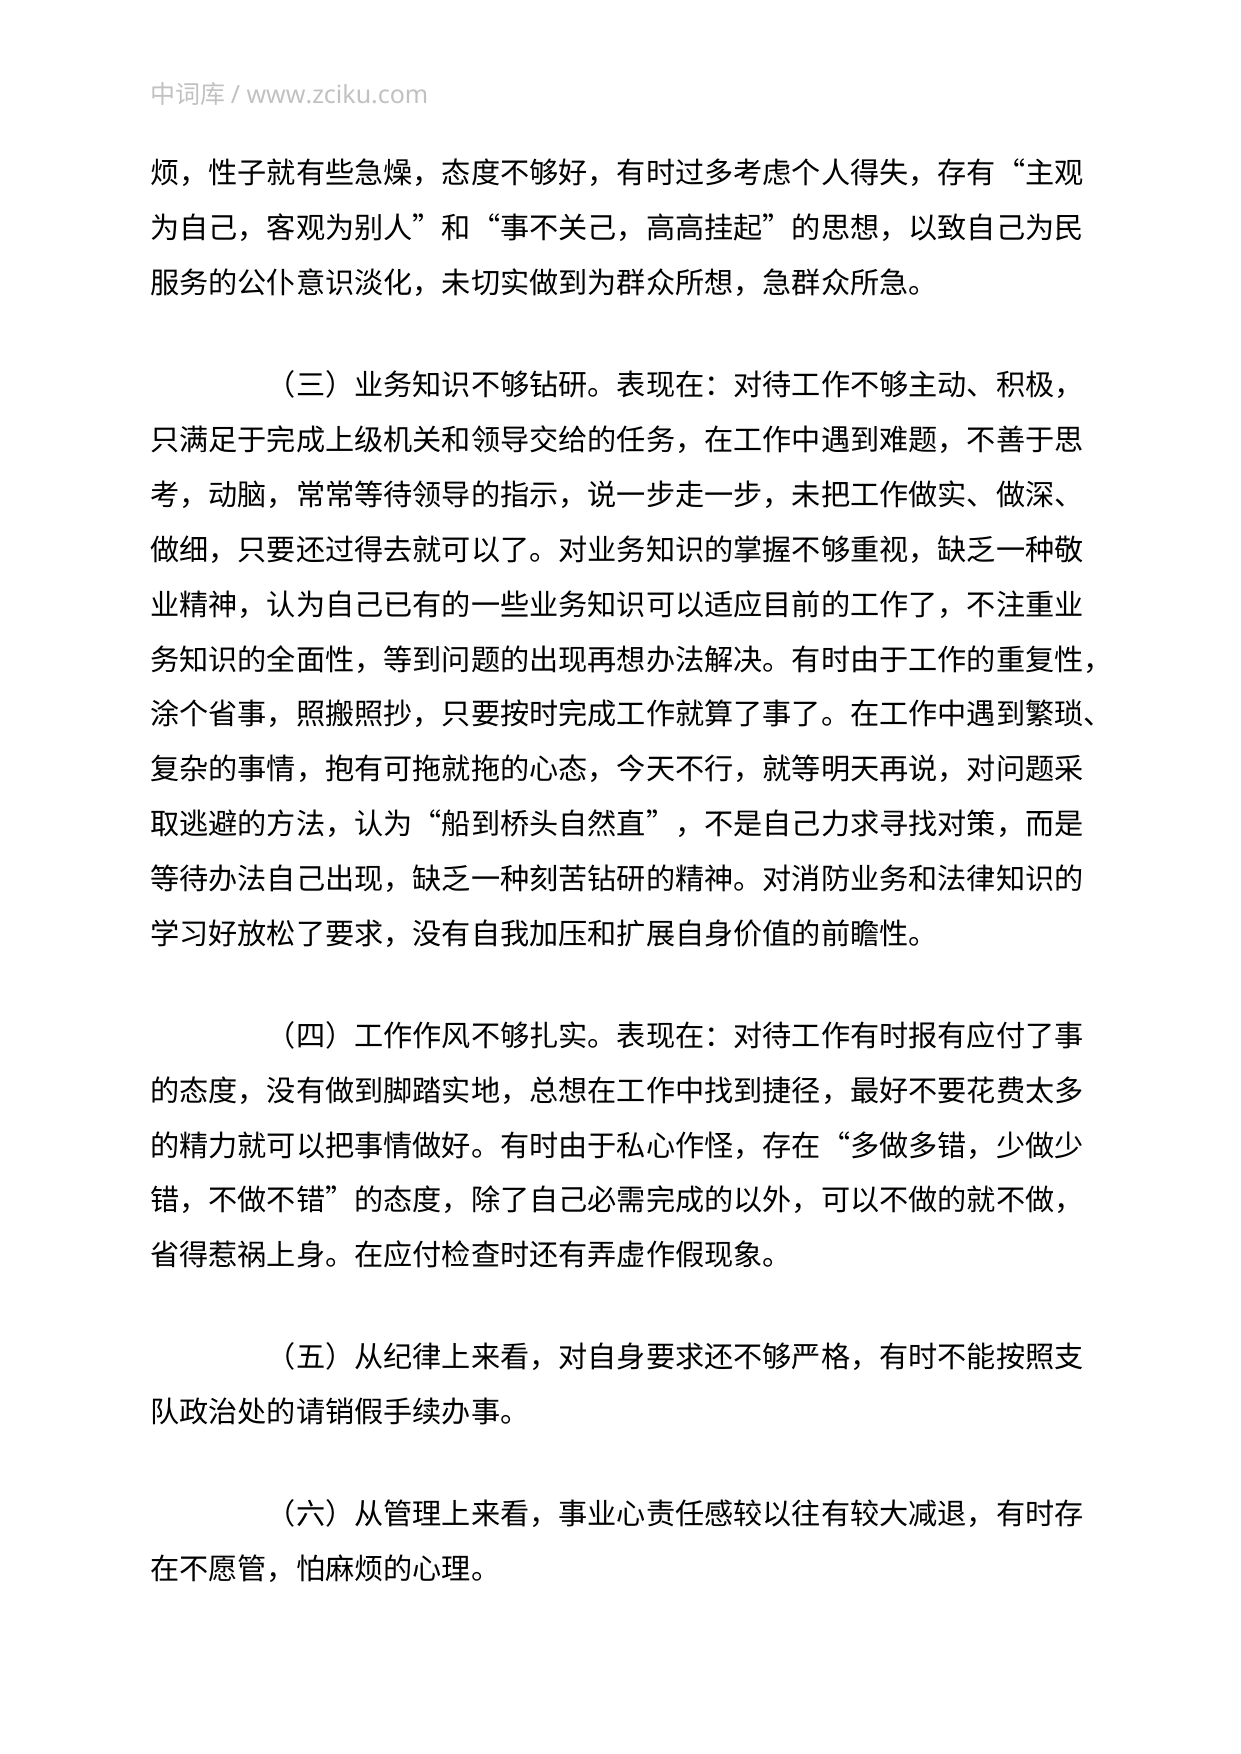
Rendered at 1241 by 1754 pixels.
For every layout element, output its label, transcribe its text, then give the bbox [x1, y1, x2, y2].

text （四）工作作风不够扎实。表现在：对待工作有时报有应付了事的态度，没有做到脚踏实地，总想在工作中找到捷径，最好不要花费太多的精力就可以把事情做好。有时由于私心作怪，存在“多做多错，少做少错，不做不错”的态度，除了自己必需完成的以外，可以不做的就不做，省得惹祸上身。在应付检查时还有弄虚作假现象。 [150, 1012, 1090, 1274]
text （三）业务知识不够钻研。表现在：对待工作不够主动、积极，只满足于完成上级机关和领导交给的任务，在工作中遇到难题，不善于思考，动脑，常常等待领导的指示，说一步走一步，未把工作做实、做深、做细，只要还过得去就可以了。对业务知识的掌握不够重视，缺乏一种敬业精神，认为自己已有的一些业务知识可以适应目前的工作了，不注重业务知识的全面性，等到问题的出现再想办法解决。有时由于工作的重复性，涂个省事，照搬照抄，只要按时完成工作就算了事了。在工作中遇到繁琐、复杂的事情，抱有可拖就拖的心态，今天不行，就等明天再说，对问题采取逃避的方法，认为“船到桥头自然直”，不是自己力求寻找对策，而是等待办法自己出现，缺乏一种刻苦钻研的精神。对消防业务和法律知识的学习好放松了要求，没有自我加压和扩展自身价值的前瞻性。 [150, 362, 1090, 953]
text （六）从管理上来看，事业心责任感较以往有较大减退，有时存在不愿管，怕麻烦的心理。 [150, 1490, 1090, 1587]
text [150, 150, 1090, 302]
text （五）从纪律上来看，对自身要求还不够严格，有时不能按照支队政治处的请销假手续办事。 [150, 1334, 1090, 1431]
